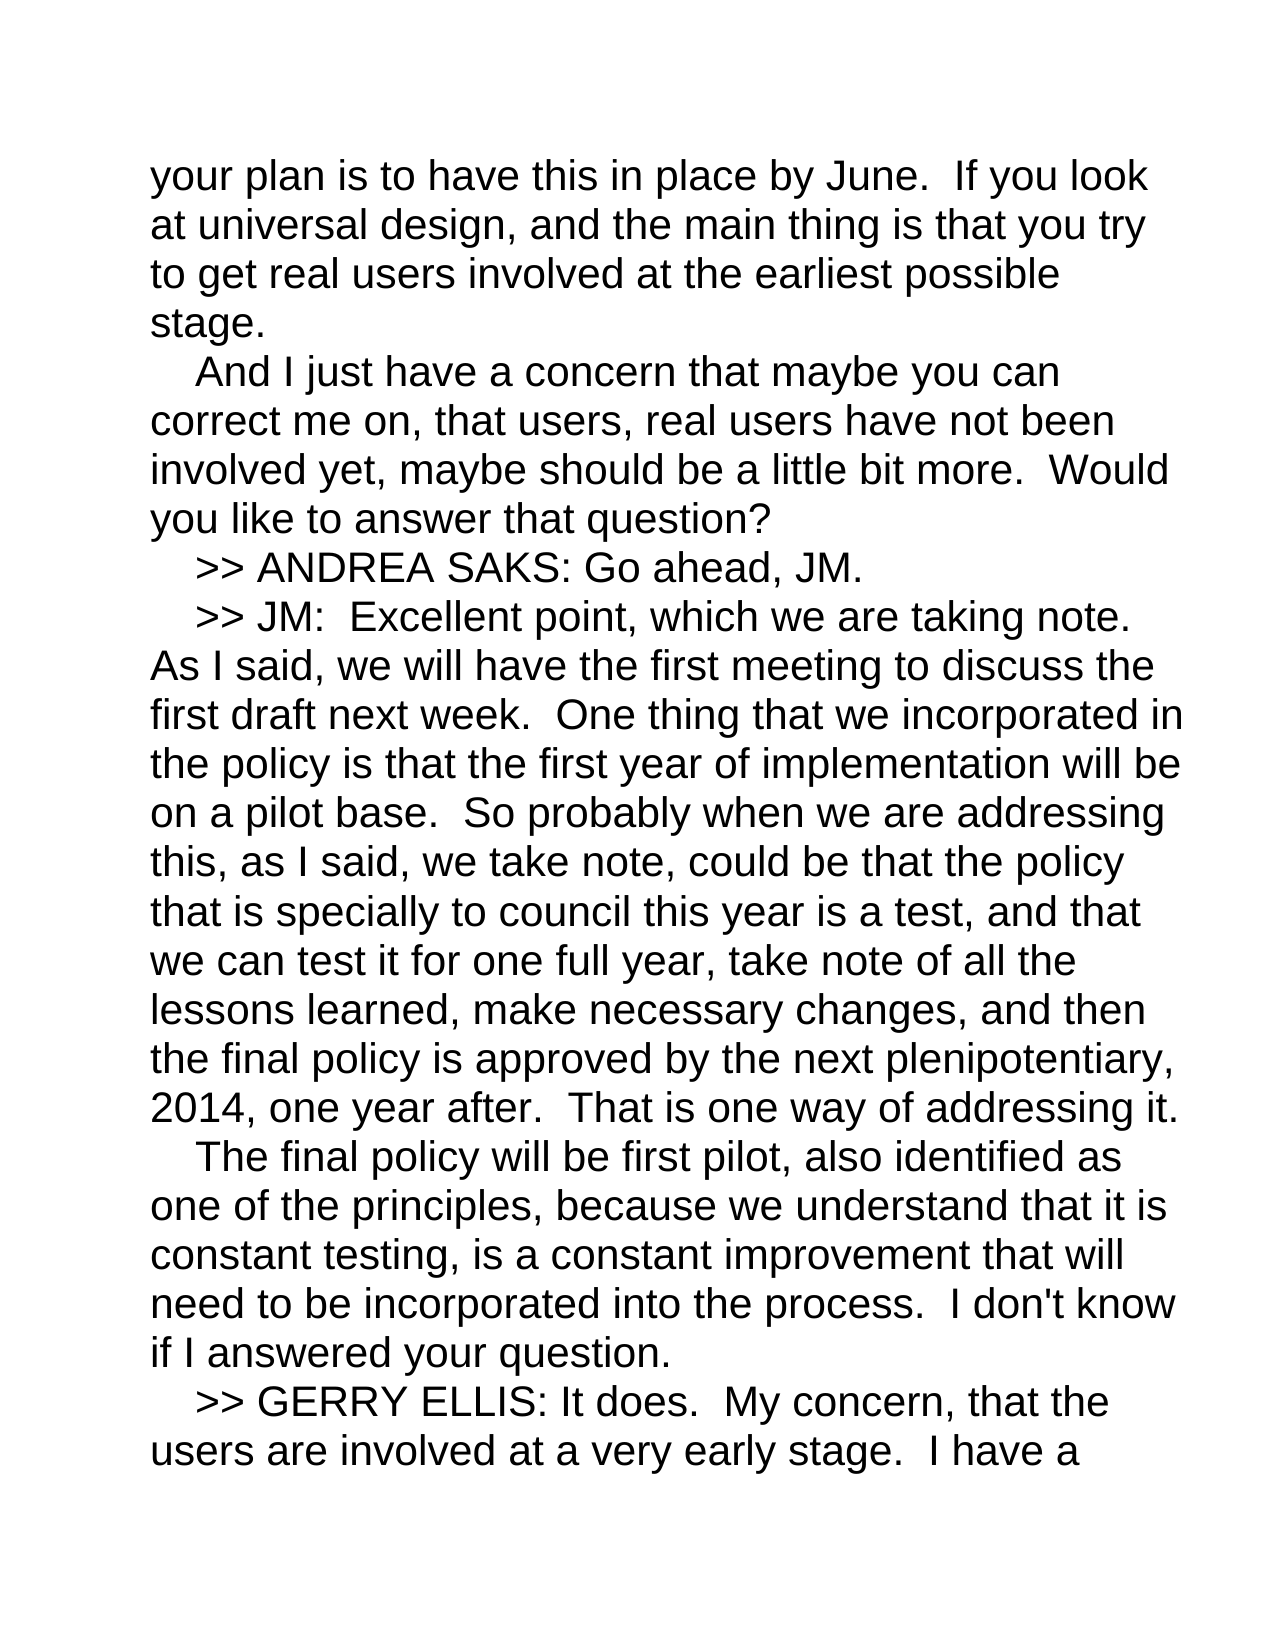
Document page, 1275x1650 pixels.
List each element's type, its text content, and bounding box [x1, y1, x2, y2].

text The final policy will be first pilot, also identified as one of the principles, because we understand that it is constant testing, is a constant improvement that will need to be incorporated into the process. I don't know if I answered your question. [150, 1131, 1185, 1377]
text >> JM: Excellent point, which we are taking note. As I said, we will have the first meeting to discuss the first draft next week. One thing that we incorporated in the policy is that the first year of implementation will be on a pilot base. So probably when we are addressing this, as I said, we take note, could be that the policy that is specially to council this year is a test, and that we can test it for one full year, take note of all the lessons learned, make necessary changes, and then the final policy is approved by the next plenipotentiary, 2014, one year after. That is one way of addressing it. [150, 592, 1185, 1131]
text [150, 1377, 1185, 1475]
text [150, 150, 1185, 346]
text >> ANDREA SAKS: Go ahead, JM. [150, 542, 1185, 592]
text And I just have a concern that maybe you can correct me on, that users, real users have not been involved yet, maybe should be a little bit more. Would you like to answer that question? [150, 346, 1185, 542]
